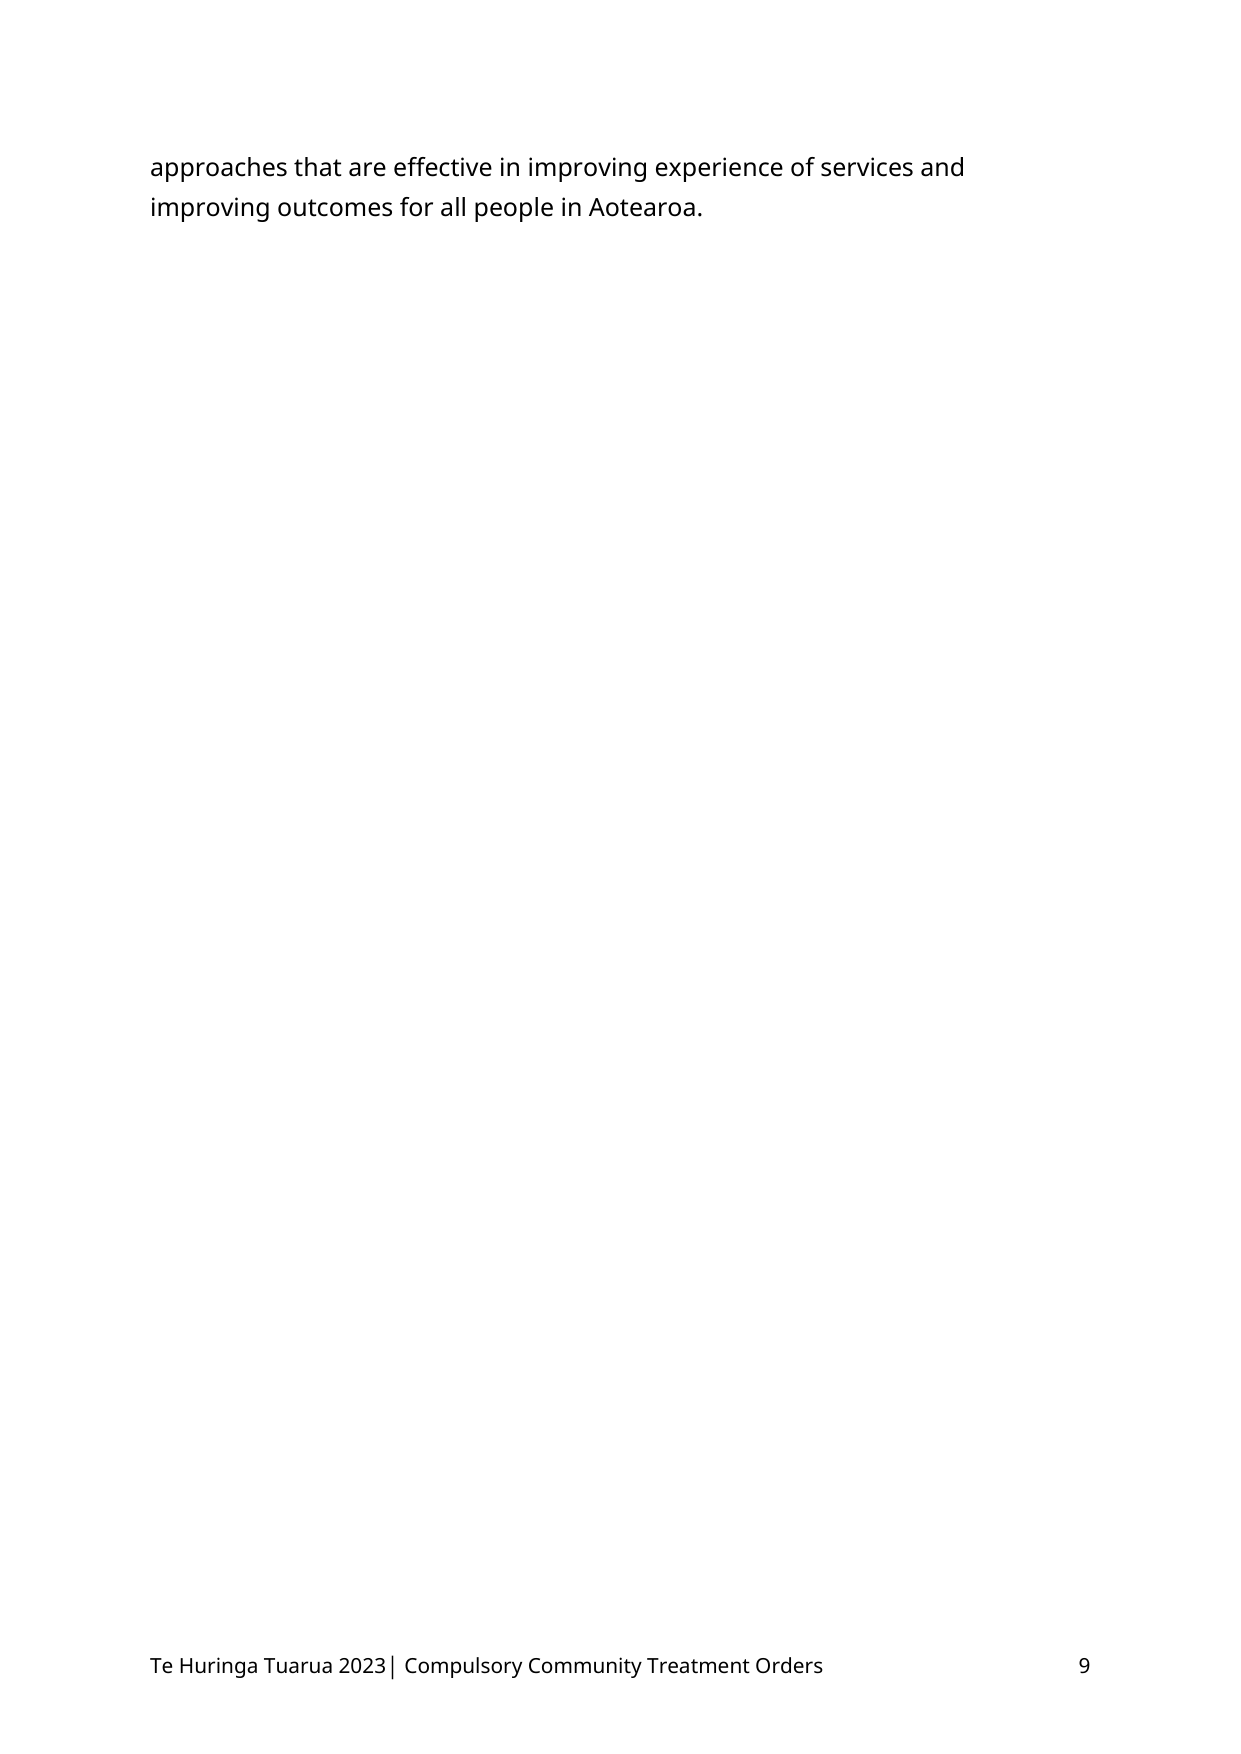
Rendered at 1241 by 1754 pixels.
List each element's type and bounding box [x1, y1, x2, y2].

text [150, 150, 1090, 223]
